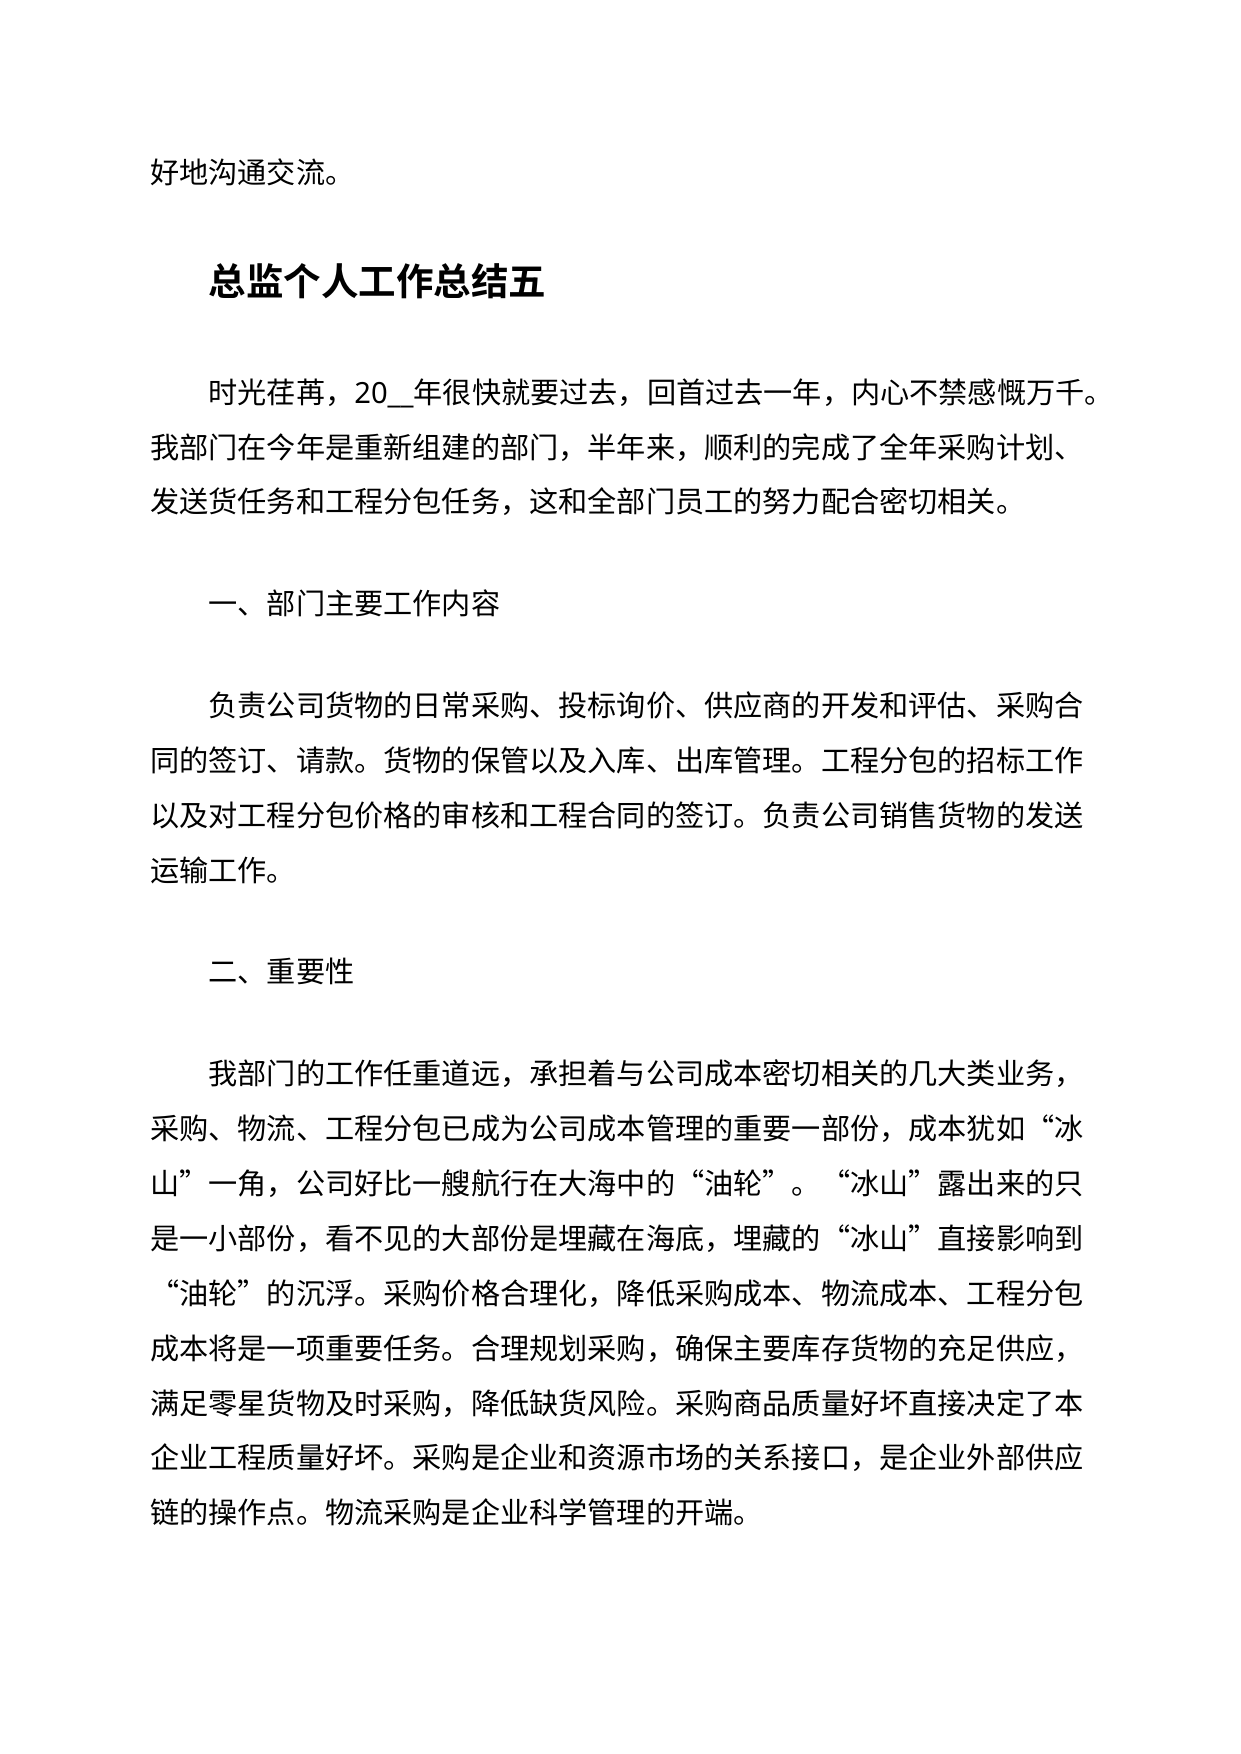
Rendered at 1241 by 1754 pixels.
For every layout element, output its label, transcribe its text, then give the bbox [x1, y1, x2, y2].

text 时光荏苒，20__年很快就要过去，回首过去一年，内心不禁感慨万千。我部门在今年是重新组建的部门，半年来，顺利的完成了全年采购计划、发送货任务和工程分包任务，这和全部门员工的努力配合密切相关。 [150, 369, 1090, 521]
text 一、部门主要工作内容 [150, 581, 1090, 623]
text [150, 150, 1090, 192]
text 总监个人工作总结五 [150, 252, 1090, 306]
text 负责公司货物的日常采购、投标询价、供应商的开发和评估、采购合同的签订、请款。货物的保管以及入库、出库管理。工程分包的招标工作以及对工程分包价格的审核和工程合同的签订。负责公司销售货物的发送运输工作。 [150, 683, 1090, 889]
text 二、重要性 [150, 949, 1090, 991]
text 我部门的工作任重道远，承担着与公司成本密切相关的几大类业务，采购、物流、工程分包已成为公司成本管理的重要一部份，成本犹如“冰山”一角，公司好比一艘航行在大海中的“油轮”。“冰山”露出来的只是一小部份，看不见的大部份是埋藏在海底，埋藏的“冰山”直接影响到“油轮”的沉浮。采购价格合理化，降低采购成本、物流成本、工程分包成本将是一项重要任务。合理规划采购，确保主要库存货物的充足供应，满足零星货物及时采购，降低缺货风险。采购商品质量好坏直接决定了本企业工程质量好坏。采购是企业和资源市场的关系接口，是企业外部供应链的操作点。物流采购是企业科学管理的开端。 [150, 1051, 1090, 1532]
